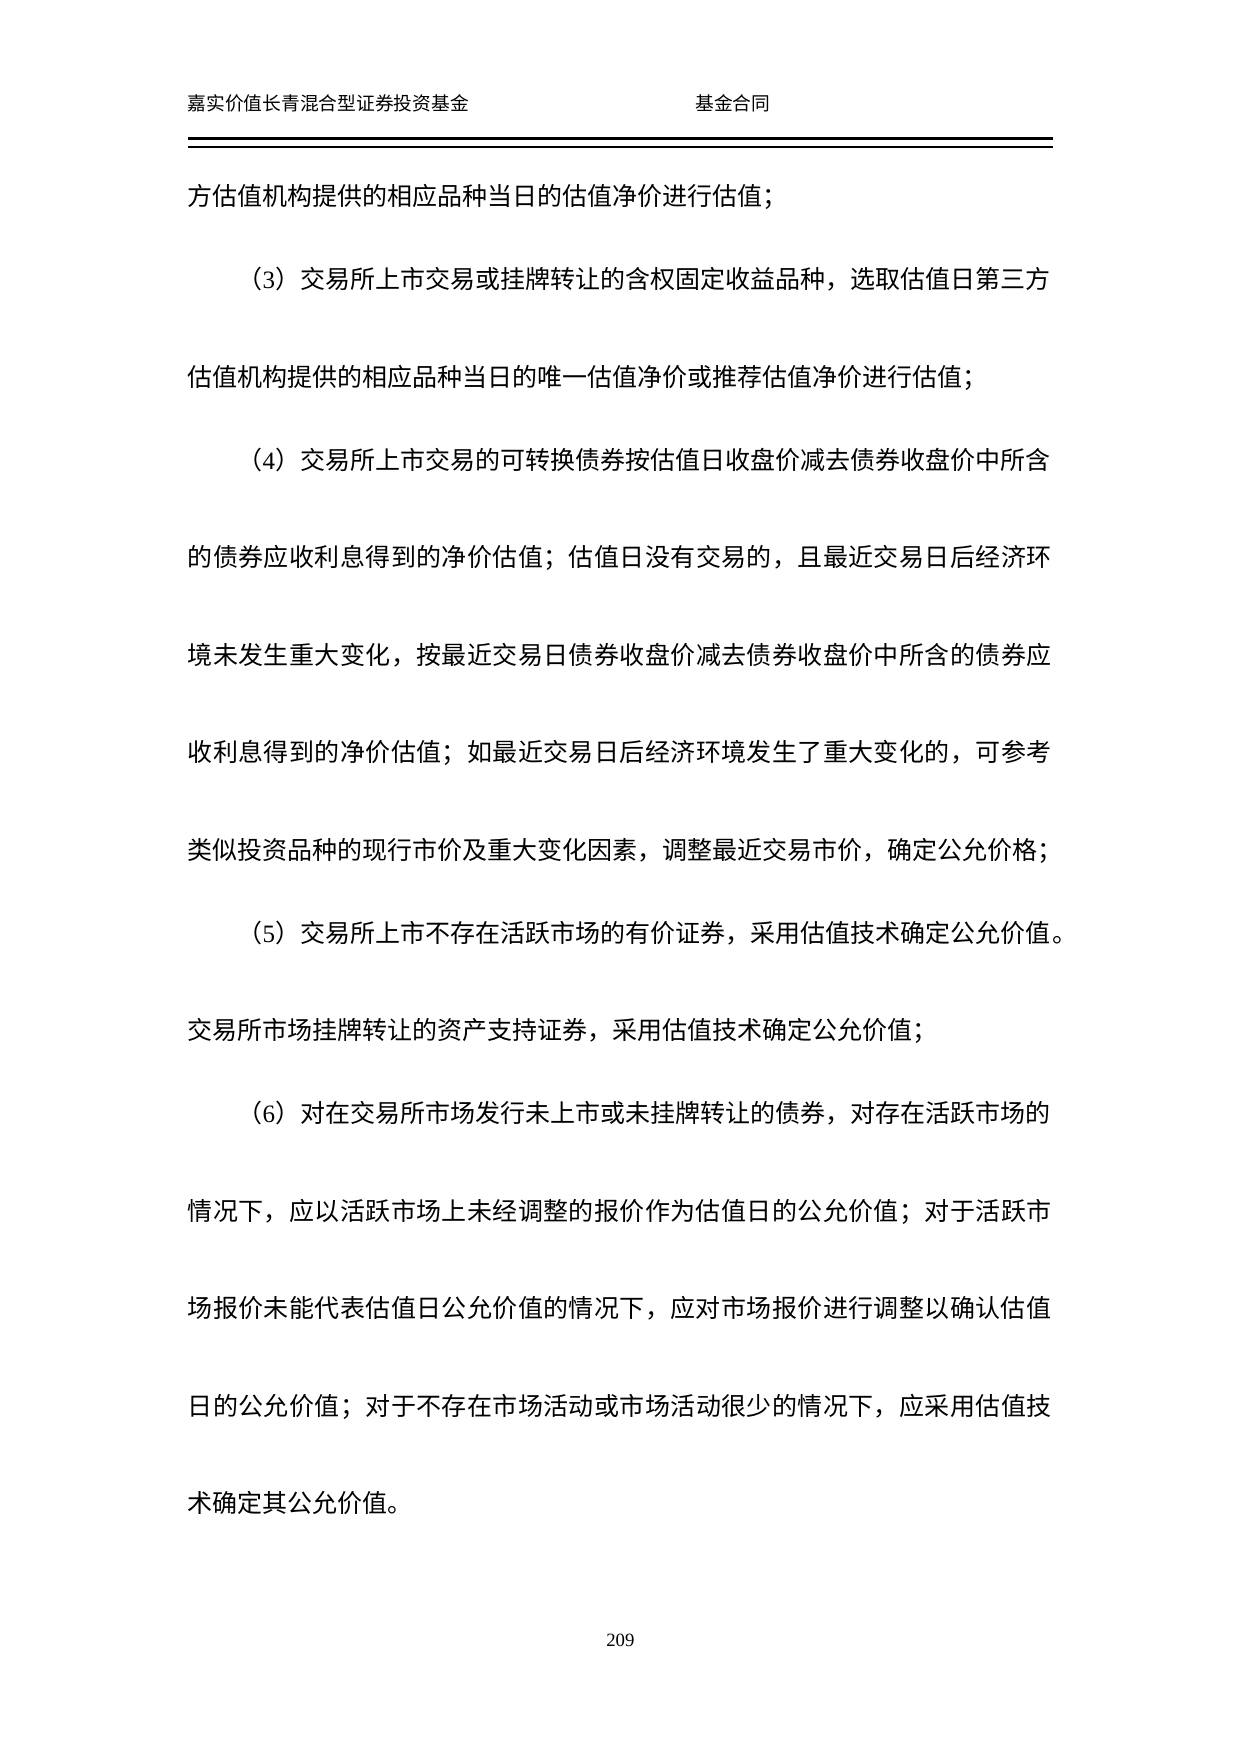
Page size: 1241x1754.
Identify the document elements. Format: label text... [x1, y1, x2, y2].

text （4）交易所上市交易的可转换债券按估值日收盘价减去债券收盘价中所含的债券应收利息得到的净价估值；估值日没有交易的，且最近交易日后经济环境未发生重大变化，按最近交易日债券收盘价减去债券收盘价中所含的债券应收利息得到的净价估值；如最近交易日后经济环境发生了重大变化的，可参考类似投资品种的现行市价及重大变化因素，调整最近交易市价，确定公允价格； [187, 426, 1053, 881]
text （5）交易所上市不存在活跃市场的有价证券，采用估值技术确定公允价值。交易所市场挂牌转让的资产支持证券，采用估值技术确定公允价值； [187, 899, 1053, 1061]
text （6）对在交易所市场发行未上市或未挂牌转让的债券，对存在活跃市场的情况下，应以活跃市场上未经调整的报价作为估值日的公允价值；对于活跃市场报价未能代表估值日公允价值的情况下，应对市场报价进行调整以确认估值日的公允价值；对于不存在市场活动或市场活动很少的情况下，应采用估值技术确定其公允价值。 [187, 1079, 1053, 1534]
text （3）交易所上市交易或挂牌转让的含权固定收益品种，选取估值日第三方估值机构提供的相应品种当日的唯一估值净价或推荐估值净价进行估值； [187, 245, 1053, 408]
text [187, 162, 1053, 227]
